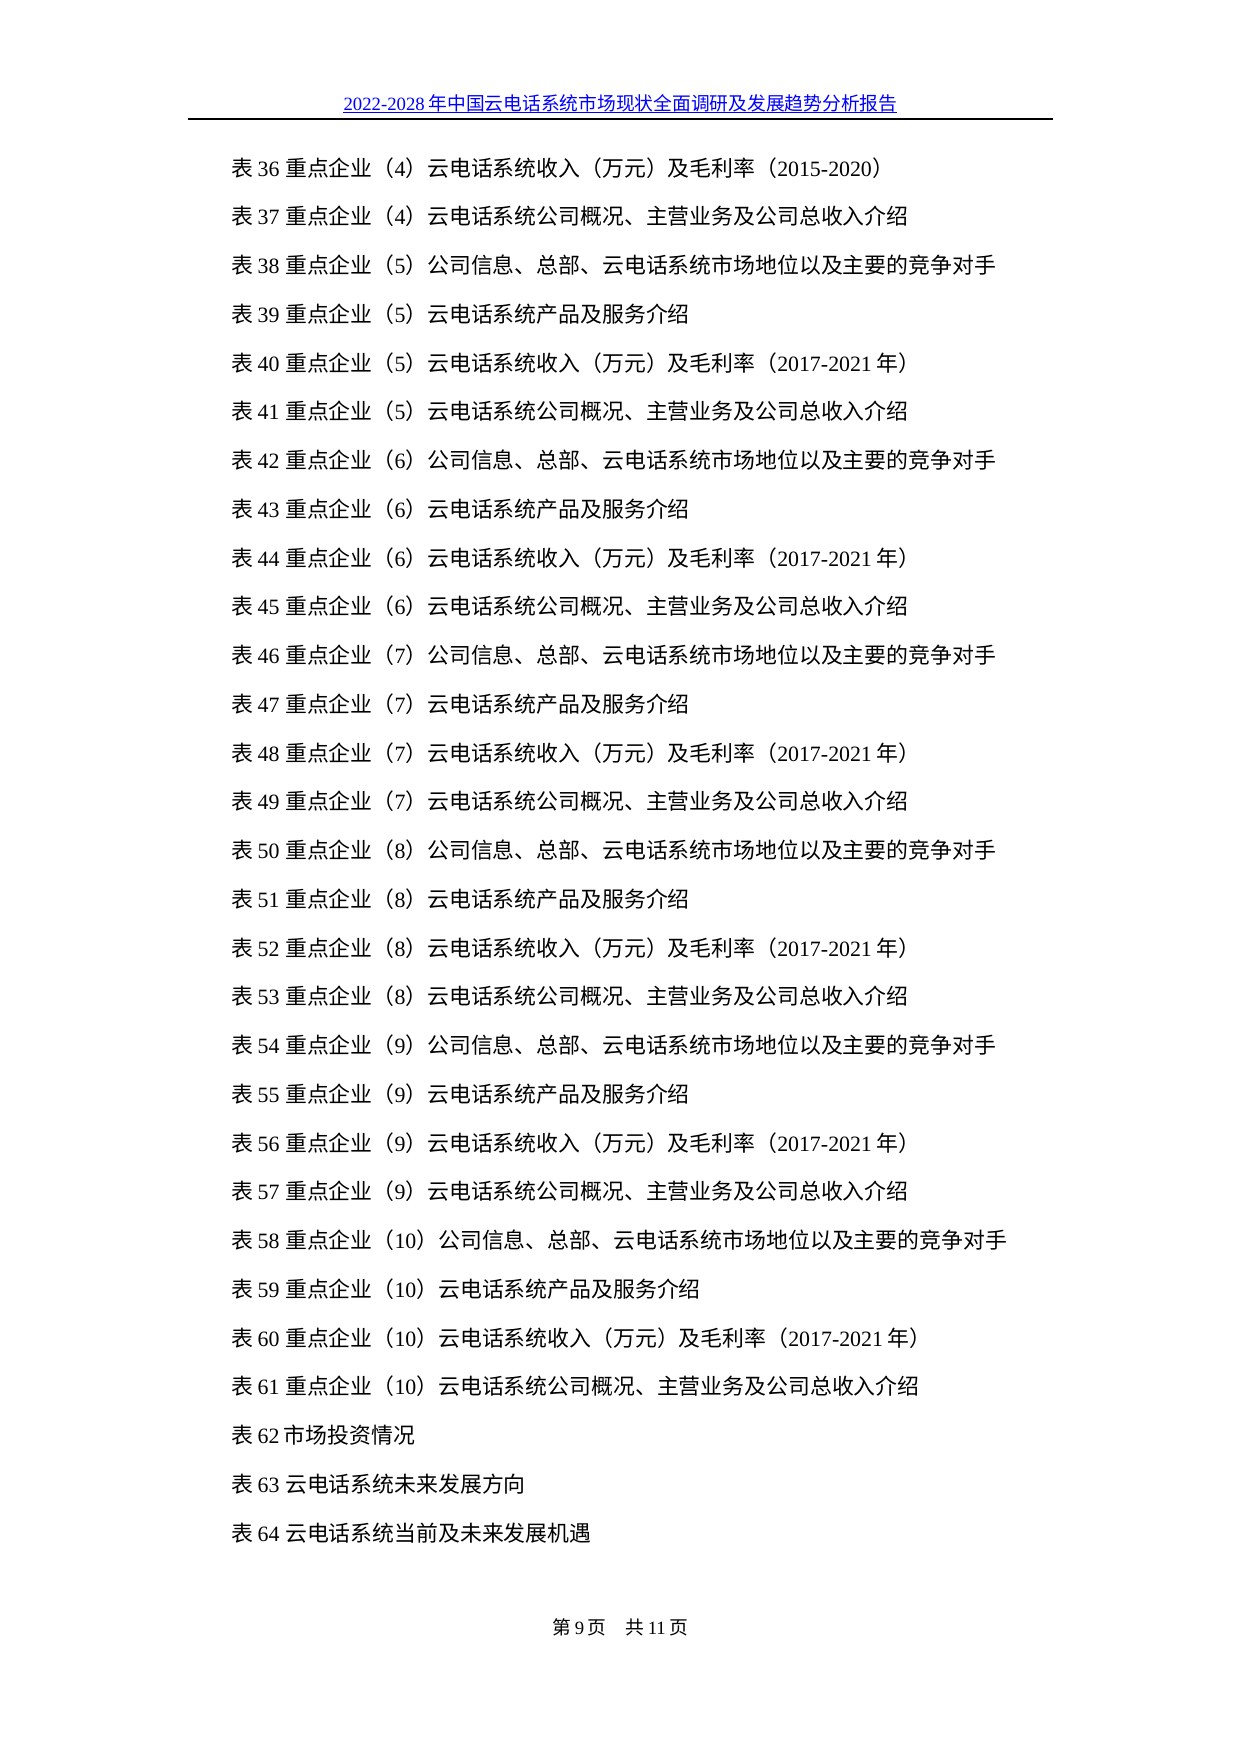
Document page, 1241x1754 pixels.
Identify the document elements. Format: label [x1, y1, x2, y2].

text [187, 150, 1053, 1548]
